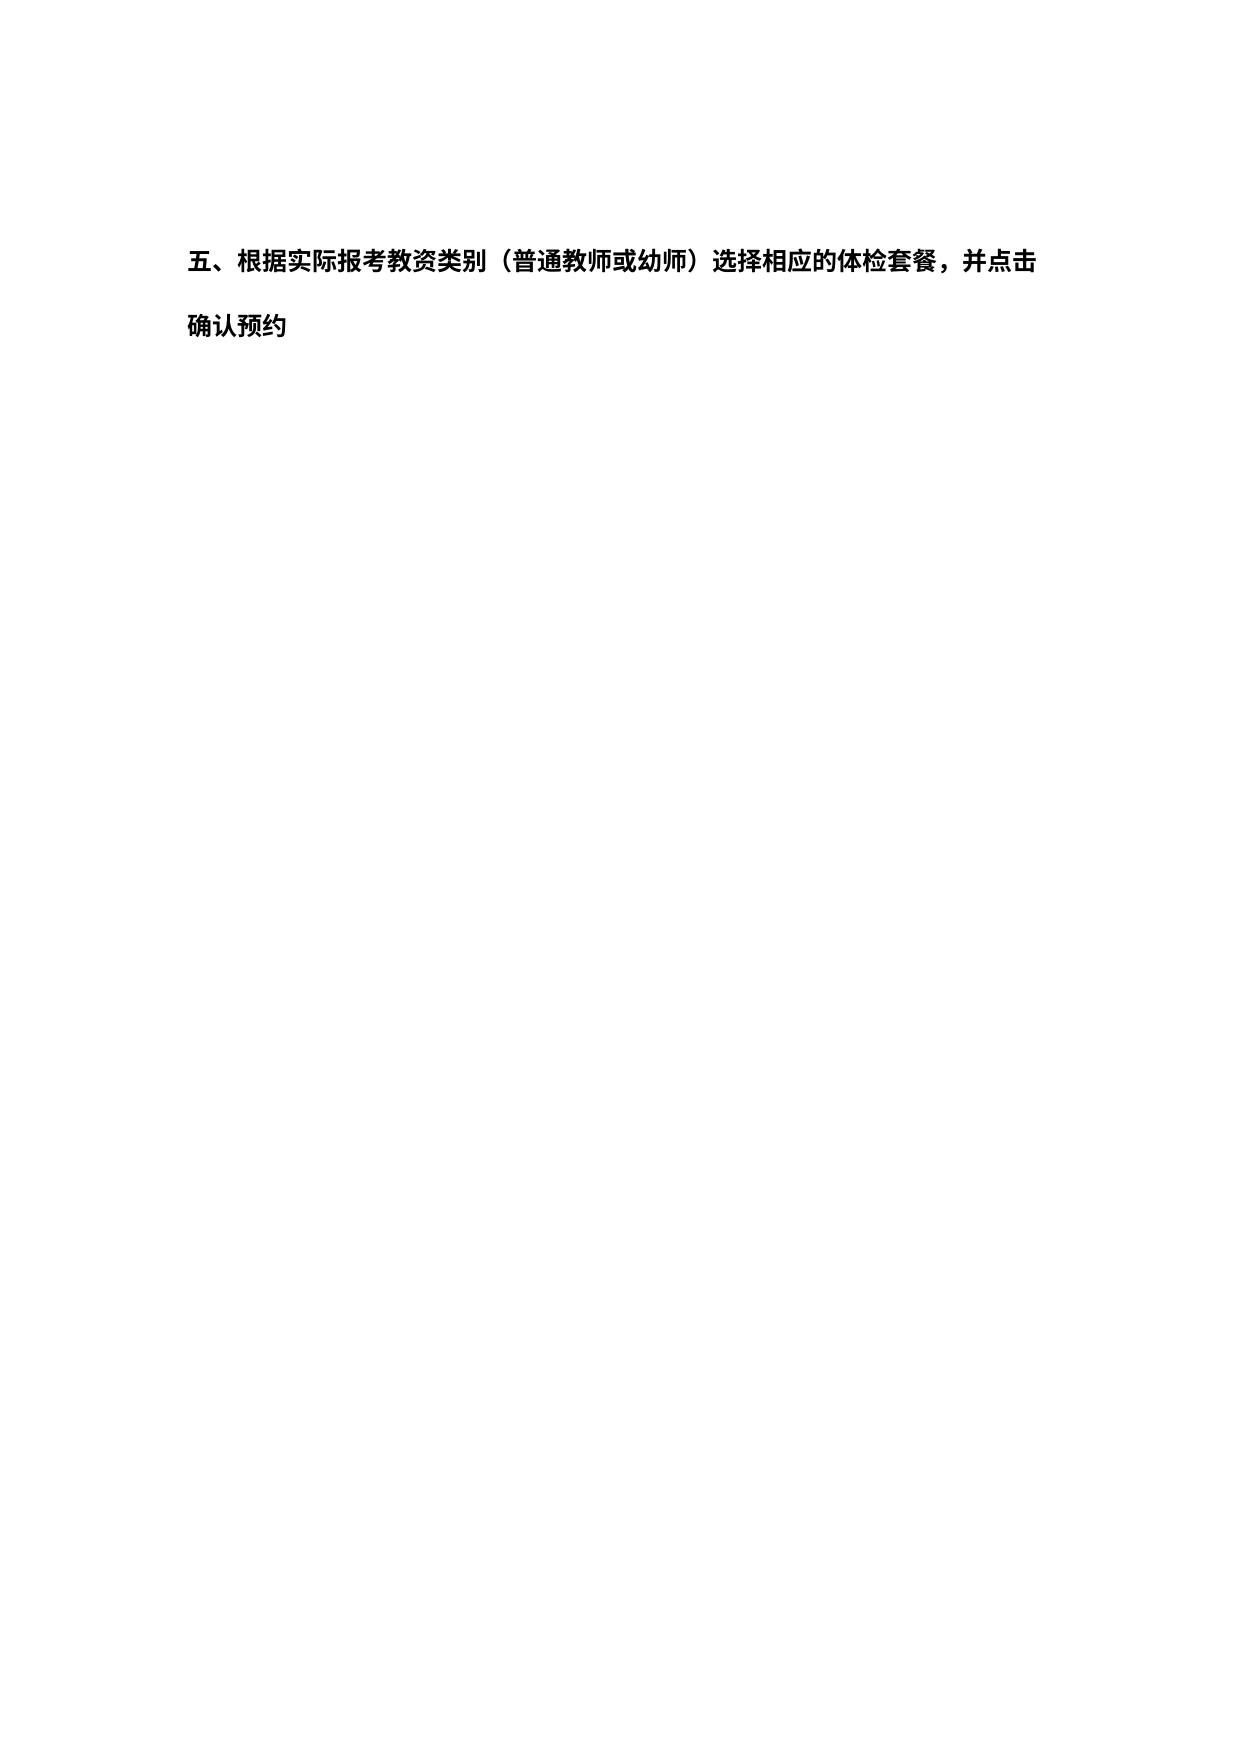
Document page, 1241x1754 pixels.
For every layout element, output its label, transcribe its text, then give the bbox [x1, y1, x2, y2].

list 根据实际报考教资类别（普通教师或幼师）选择相应的体检套餐，并点击确认预约 [187, 227, 1053, 357]
